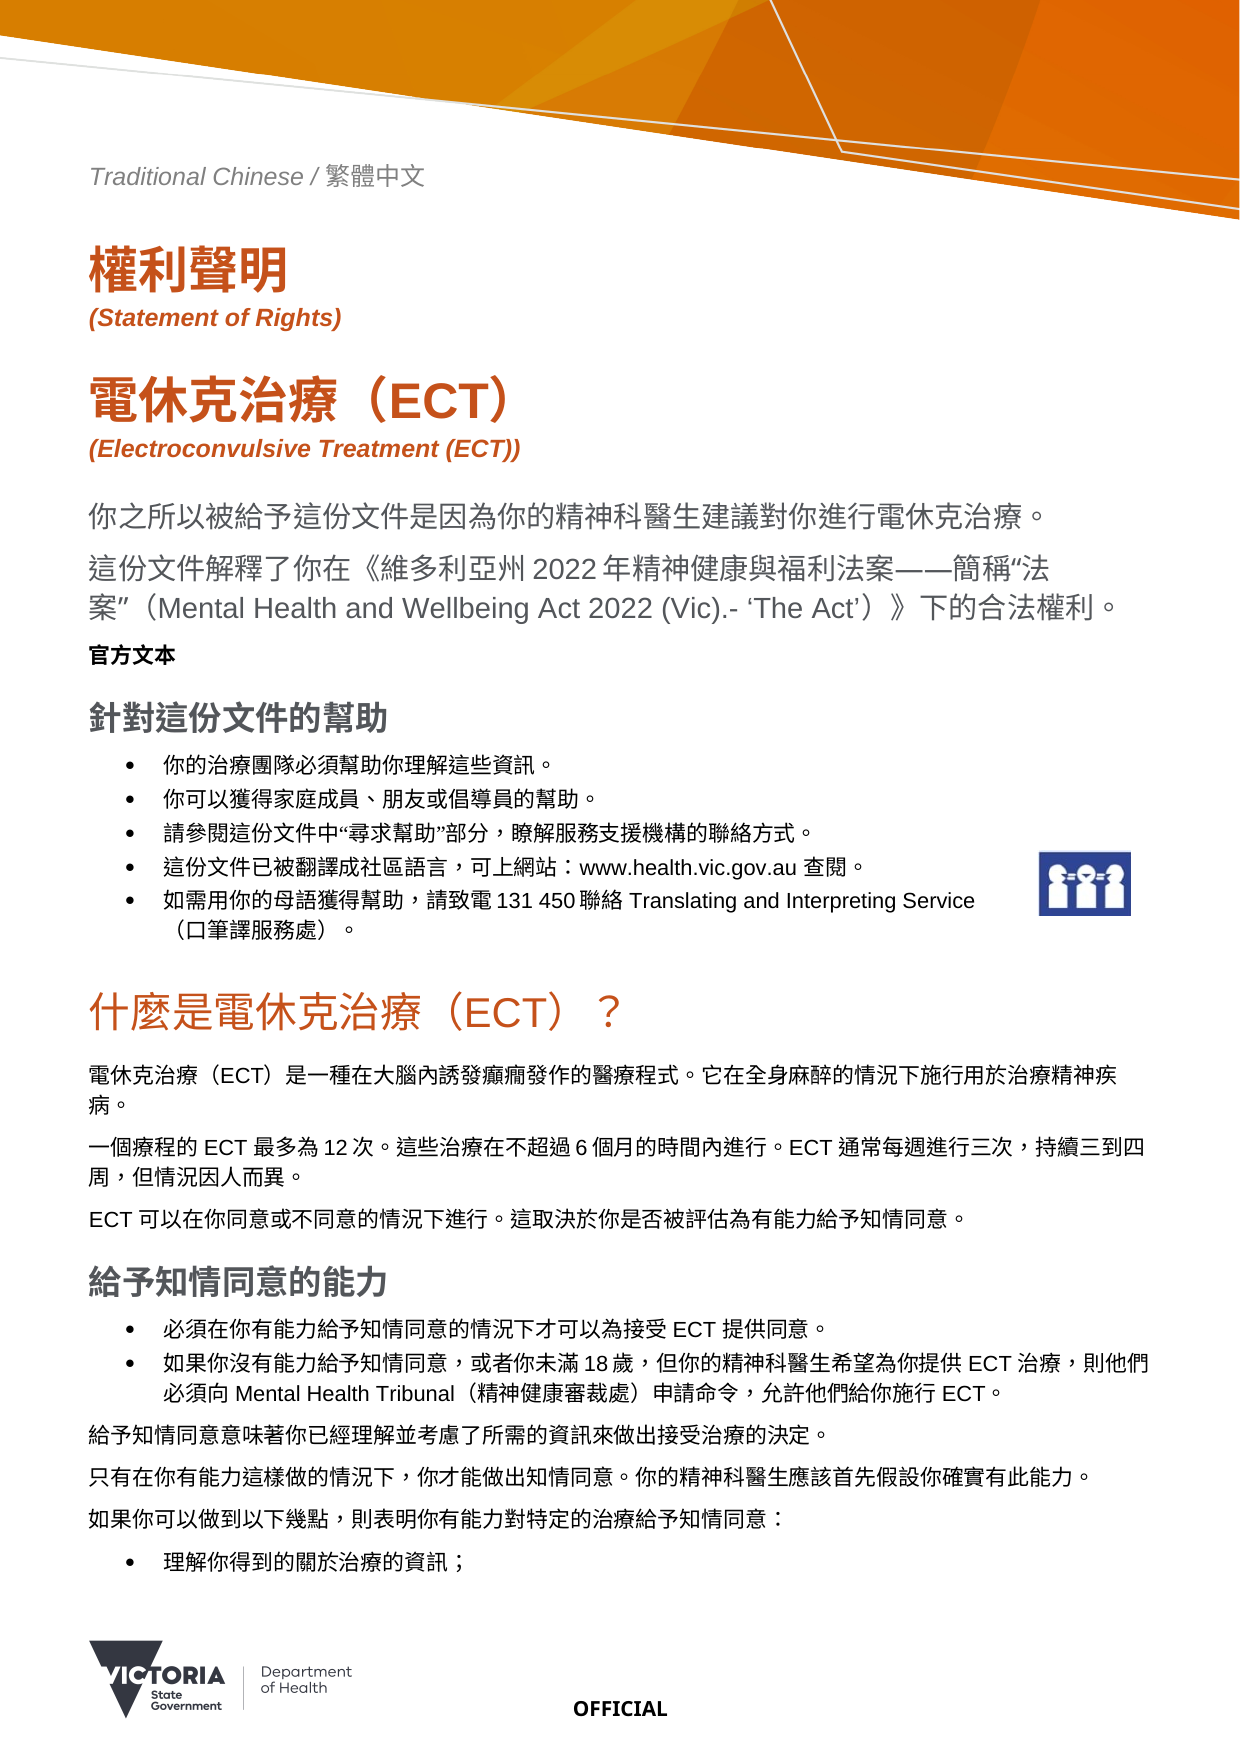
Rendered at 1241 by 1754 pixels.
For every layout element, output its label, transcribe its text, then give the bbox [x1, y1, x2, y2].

list 理解你得到的關於治療的資訊； [126, 1547, 1152, 1577]
text 一個療程的 ECT 最多為12次。這些治療在不超過6個月的時間內進行。ECT 通常每週進行三次，持續三到四周，但情況因人而異。 [89, 1132, 1152, 1192]
text 電休克治療（ECT）是一種在大腦內誘發癲癇發作的醫療程式。它在全身麻醉的情況下施行用於治療精神疾病。 [89, 1060, 1152, 1120]
table_cell 針對這份文件的幫助 你的治療團隊必須幫助你理解這些資訊。 你可以獲得家庭成員、朋友或倡導員的幫助。 請參閱這份文件中“尋求幫助”部分，瞭解服務支援機構的聯絡方式。 這份文件已被翻譯成社區語言，可上網站：www.health.vic.gov.au 查閱。 如需用你的母語獲得幫助，請致電131 450聯絡 Translating and Interpreting Service （口筆譯服務處）。 [89, 496, 1167, 949]
picture [1037, 850, 1131, 916]
text ECT 可以在你同意或不同意的情況下進行。這取決於你是否被評估為有能力給予知情同意。 [89, 1204, 1152, 1234]
subtitle 給予知情同意的能力 [89, 1259, 1152, 1304]
picture [0, 1595, 1241, 1754]
text 只有在你有能力這樣做的情況下，你才能做出知情同意。你的精神科醫生應該首先假設你確實有此能力。 [89, 1462, 1152, 1492]
picture [0, 0, 1240, 223]
list 如果你沒有能力給予知情同意，或者你未滿18歲，但你的精神科醫生希望為你提供 ECT 治療，則他們必須向 Mental Health Tribunal（精神健康審裁處）申請命令，允許他們給你施行 ECT。 [126, 1348, 1152, 1407]
subtitle 什麼是電休克治療（ECT）？ [89, 982, 1152, 1039]
text 如果你可以做到以下幾點，則表明你有能力對特定的治療給予知情同意： [89, 1504, 1152, 1534]
text 給予知情同意意味著你已經理解並考慮了所需的資訊來做出接受治療的決定。 [89, 1420, 1152, 1450]
list 必須在你有能力給予知情同意的情況下才可以為接受 ECT 提供同意。 [126, 1314, 1152, 1344]
table_header 權利聲明 (Statement of Rights) 電休克治療（ECT） (Electroconvulsive Treatment (ECT)) [89, 71, 1167, 496]
